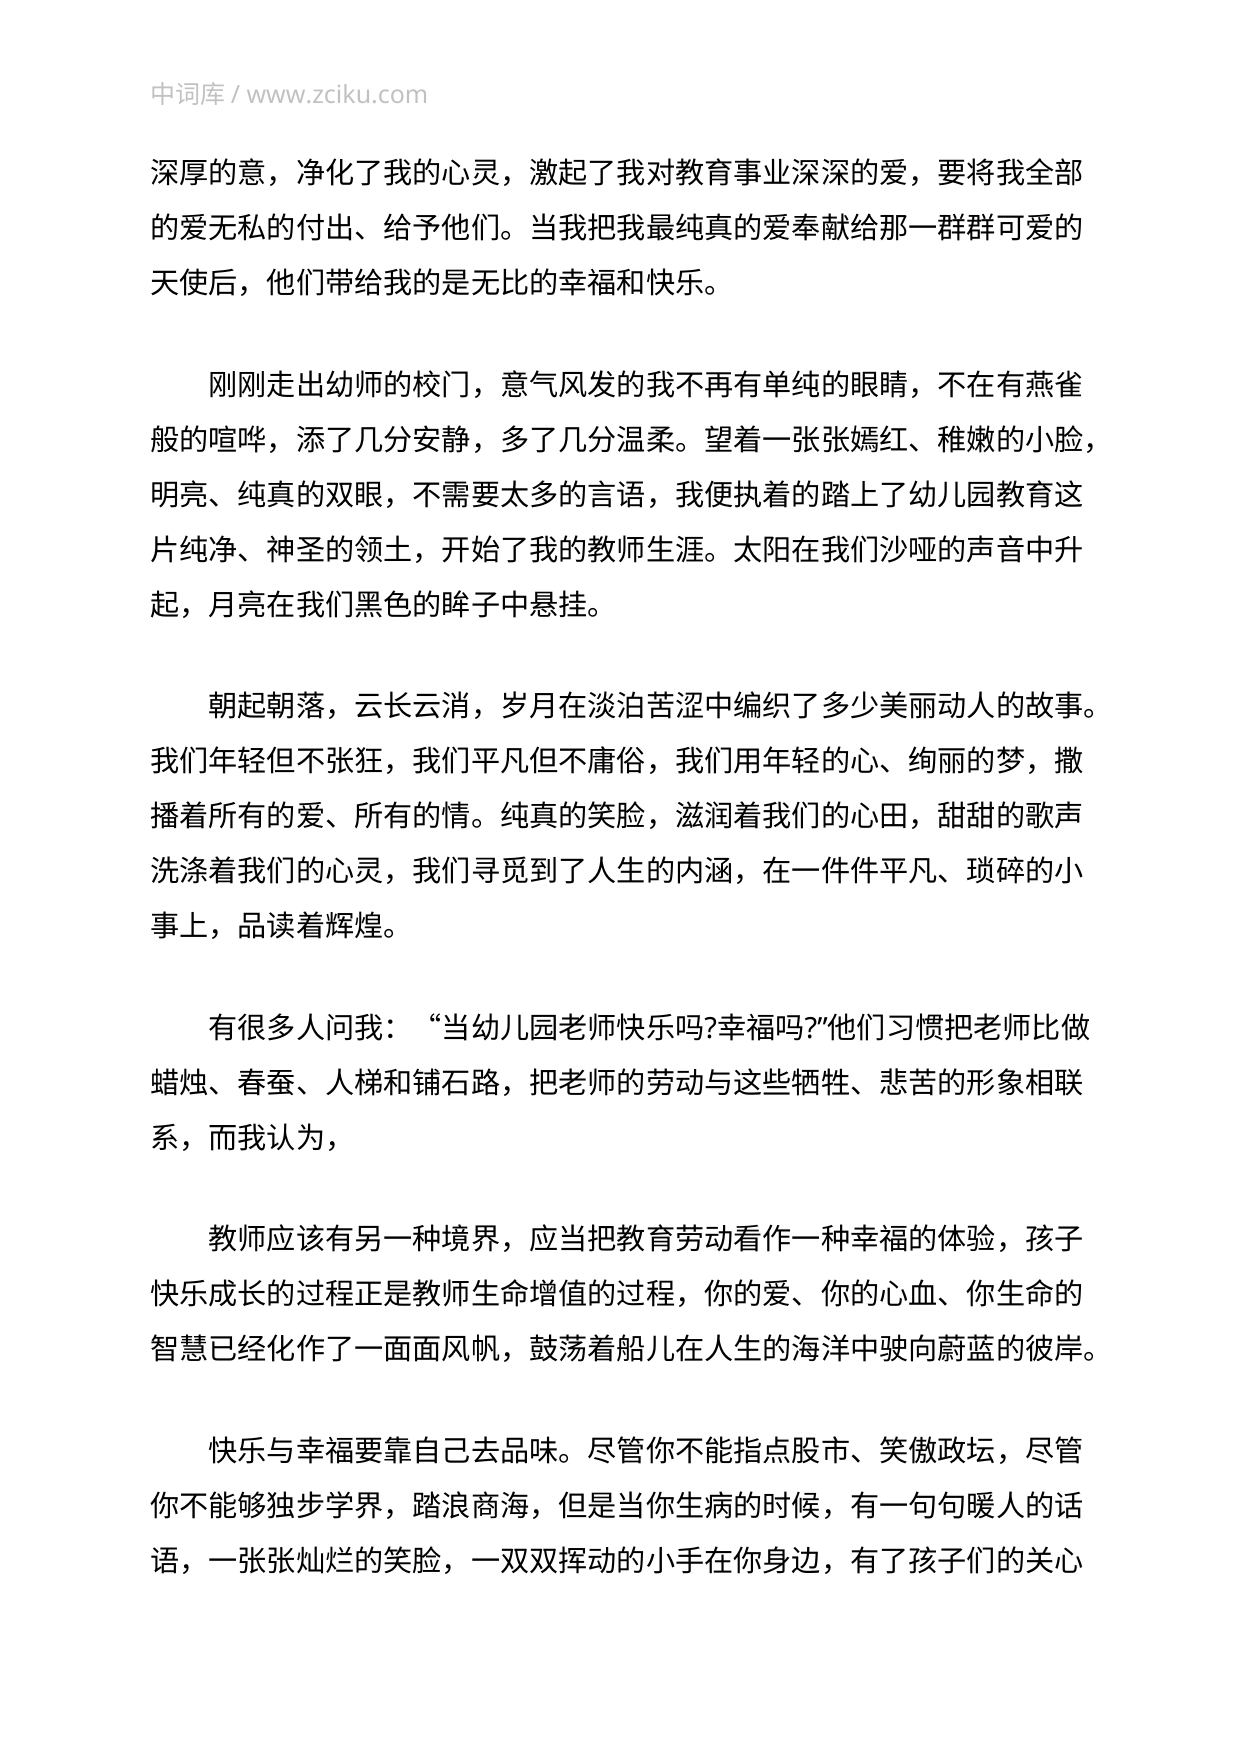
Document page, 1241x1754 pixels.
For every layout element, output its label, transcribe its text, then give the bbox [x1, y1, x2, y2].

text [150, 150, 1090, 302]
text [150, 1427, 1090, 1579]
text 刚刚走出幼师的校门，意气风发的我不再有单纯的眼睛，不在有燕雀般的喧哗，添了几分安静，多了几分温柔。望着一张张嫣红、稚嫩的小脸，明亮、纯真的双眼，不需要太多的言语，我便执着的踏上了幼儿园教育这片纯净、神圣的领土，开始了我的教师生涯。太阳在我们沙哑的声音中升起，月亮在我们黑色的眸子中悬挂。 [150, 362, 1090, 623]
text 教师应该有另一种境界，应当把教育劳动看作一种幸福的体验，孩子快乐成长的过程正是教师生命增值的过程，你的爱、你的心血、你生命的智慧已经化作了一面面风帆，鼓荡着船儿在人生的海洋中驶向蔚蓝的彼岸。 [150, 1216, 1090, 1368]
text 朝起朝落，云长云消，岁月在淡泊苦涩中编织了多少美丽动人的故事。我们年轻但不张狂，我们平凡但不庸俗，我们用年轻的心、绚丽的梦，撒播着所有的爱、所有的情。纯真的笑脸，滋润着我们的心田，甜甜的歌声洗涤着我们的心灵，我们寻觅到了人生的内涵，在一件件平凡、琐碎的小事上，品读着辉煌。 [150, 683, 1090, 945]
text 有很多人问我：“当幼儿园老师快乐吗?幸福吗?”他们习惯把老师比做蜡烛、春蚕、人梯和铺石路，把老师的劳动与这些牺牲、悲苦的形象相联系，而我认为， [150, 1004, 1090, 1156]
